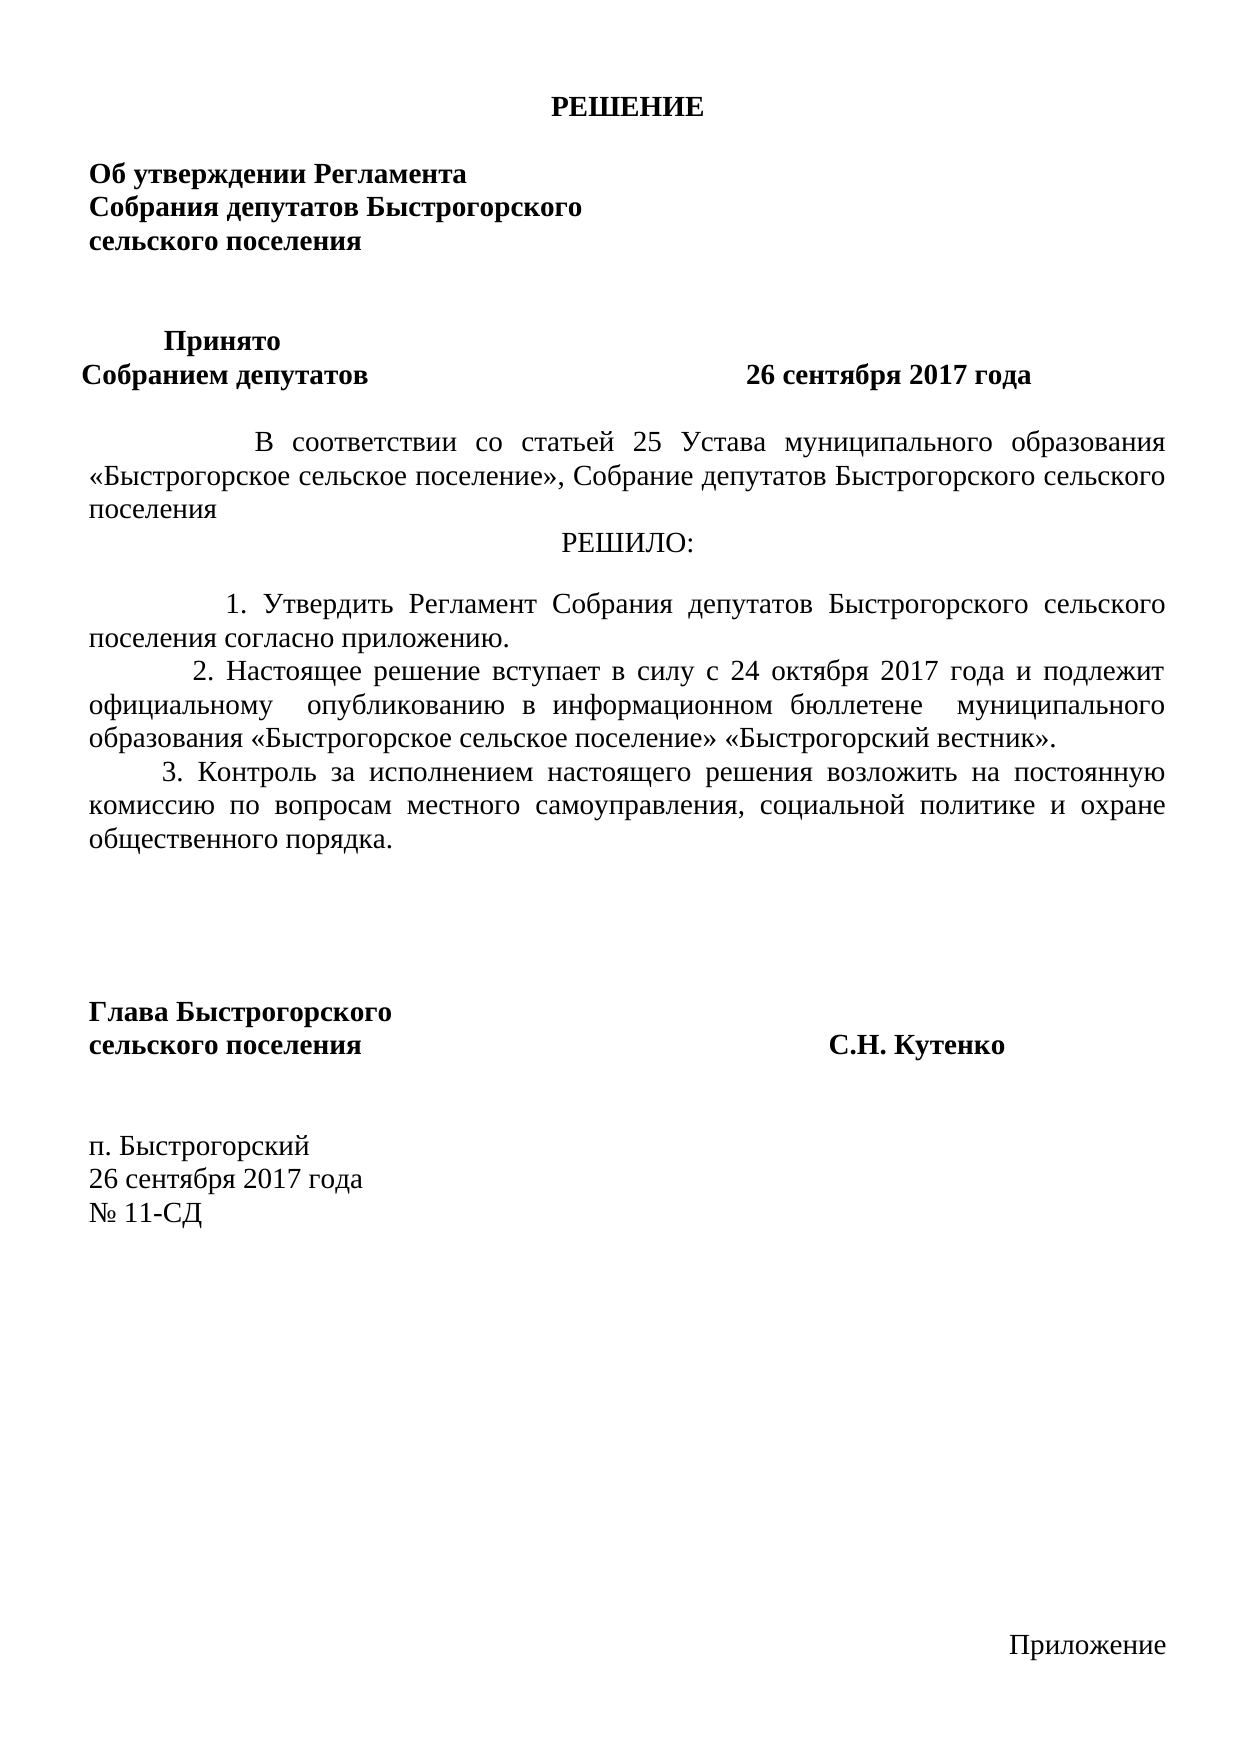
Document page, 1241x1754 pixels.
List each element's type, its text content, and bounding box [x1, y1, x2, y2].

text 26 сентября 2017 года [89, 1161, 1167, 1195]
text 1. Утвердить Регламент Собрания депутатов Быстрогорского сельского поселения согласно приложению. [89, 586, 1167, 653]
text Об утверждении Регламента [89, 156, 1167, 189]
text Приложение [89, 1627, 1167, 1661]
text сельского поселения С.Н. Кутенко [89, 1027, 1167, 1061]
text п. Быстрогорский [89, 1128, 1167, 1161]
text РЕШИЛО: [89, 525, 1167, 558]
text Глава Быстрогорского [89, 994, 1167, 1027]
text РЕШЕНИЕ [89, 89, 1167, 122]
text 3. Контроль за исполнением настоящего решения возложить на постоянную комиссию по вопросам местного самоуправления, социальной политике и охране общественного порядка. [89, 754, 1167, 854]
text сельского поселения [89, 223, 1167, 256]
text № 11-СД [89, 1195, 1167, 1228]
text 2. Настоящее решение вступает в силу с 24 октября 2017 года и подлежит официальному опубликованию в информационном бюллетене муниципального образования «Быстрогорское сельское поселение» «Быстрогорский вестник». [89, 653, 1167, 754]
table_header 26 сентября 2017 года [501, 324, 1101, 391]
text Собрания депутатов Быстрогорского [89, 189, 1167, 223]
table_header Принято Собранием депутатов [70, 324, 501, 391]
text В соответствии со статьей 25 Устава муниципального образования «Быстрогорское сельское поселение», Собрание депутатов Быстрогорского сельского поселения [89, 424, 1167, 525]
